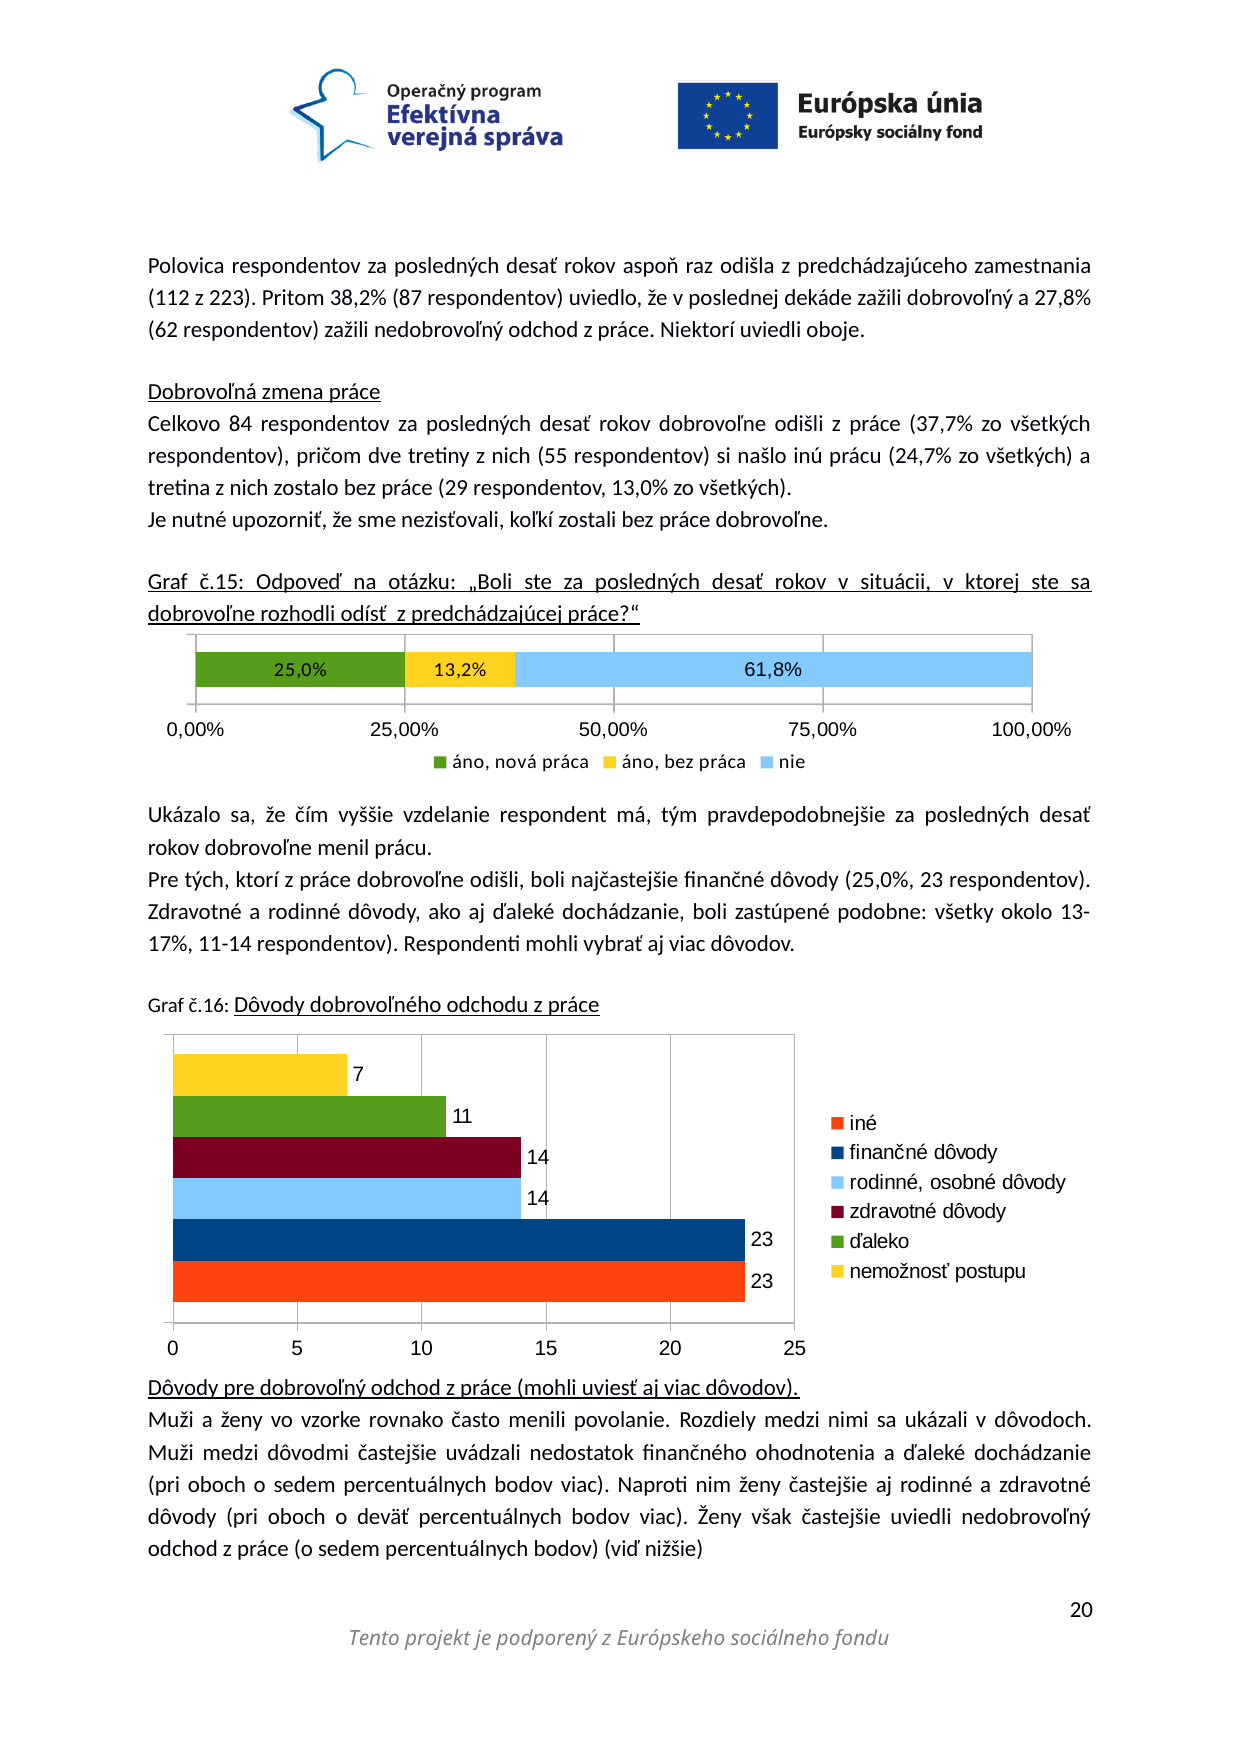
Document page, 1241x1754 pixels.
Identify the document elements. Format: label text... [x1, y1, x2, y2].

text Celkovo 84 respondentov za posledných desať rokov dobrovoľne odišli z práce (37,7% zo všetkých respondentov), pričom dve tretiny z nich (55 respondentov) si našlo inú prácu (24,7% zo všetkých) a tretina z nich zostalo bez práce (29 respondentov, 13,0% zo všetkých). [148, 409, 1093, 501]
text Je nutné upozorniť, že sme nezisťovali, koľkí zostali bez práce dobrovoľne. [148, 506, 1093, 533]
picture [264, 61, 1008, 185]
text Muži a ženy vo vzorke rovnako často menili povolanie. Rozdiely medzi nimi sa ukázali v dôvodoch. Muži medzi dôvodmi častejšie uvádzali nedostatok finančného ohodnotenia a ďaleké dochádzanie (pri oboch o sedem percentuálnych bodov viac). Naproti nim ženy častejšie aj rodinné a zdravotné dôvody (pri oboch o deväť percentuálnych bodov viac). Ženy však častejšie uviedli nedobrovoľný odchod z práce (o sedem percentuálnych bodov) (viď nižšie) [148, 1406, 1093, 1562]
text Pre tých, ktorí z práce dobrovoľne odišli, boli najčastejšie finančné dôvody (25,0%, 23 respondentov). Zdravotné a rodinné dôvody, ako aj ďaleké dochádzanie, boli zastúpené podobne: všetky okolo 13-17%, 11-14 respondentov). Respondenti mohli vybrať aj viac dôvodov. [148, 865, 1093, 957]
text Dôvody pre dobrovoľný odchod z práce (mohli uviesť aj viac dôvodov). [148, 1052, 1093, 1401]
text Graf č.15: Odpoveď na otázku: „Boli ste za posledných desať rokov v situácii, v ktorej ste sa dobrovoľne rozhodli odísť z predchádzajúcej práce?“ [148, 567, 1093, 627]
text Polovica respondentov za posledných desať rokov aspoň raz odišla z predchádzajúceho zamestnania (112 z 223). Pritom 38,2% (87 respondentov) uviedlo, že v poslednej dekáde zažili dobrovoľný a 27,8% (62 respondentov) zažili nedobrovoľný odchod z práce. Niektorí uviedli oboje. [148, 251, 1093, 343]
text Ukázalo sa, že čím vyššie vzdelanie respondent má, tým pravdepodobnejšie za posledných desať rokov dobrovoľne menil prácu. [148, 631, 1093, 861]
text Dobrovoľná zmena práce [148, 377, 1093, 405]
text Graf č.16: Dôvody dobrovoľného odchodu z práce [148, 991, 1093, 1019]
